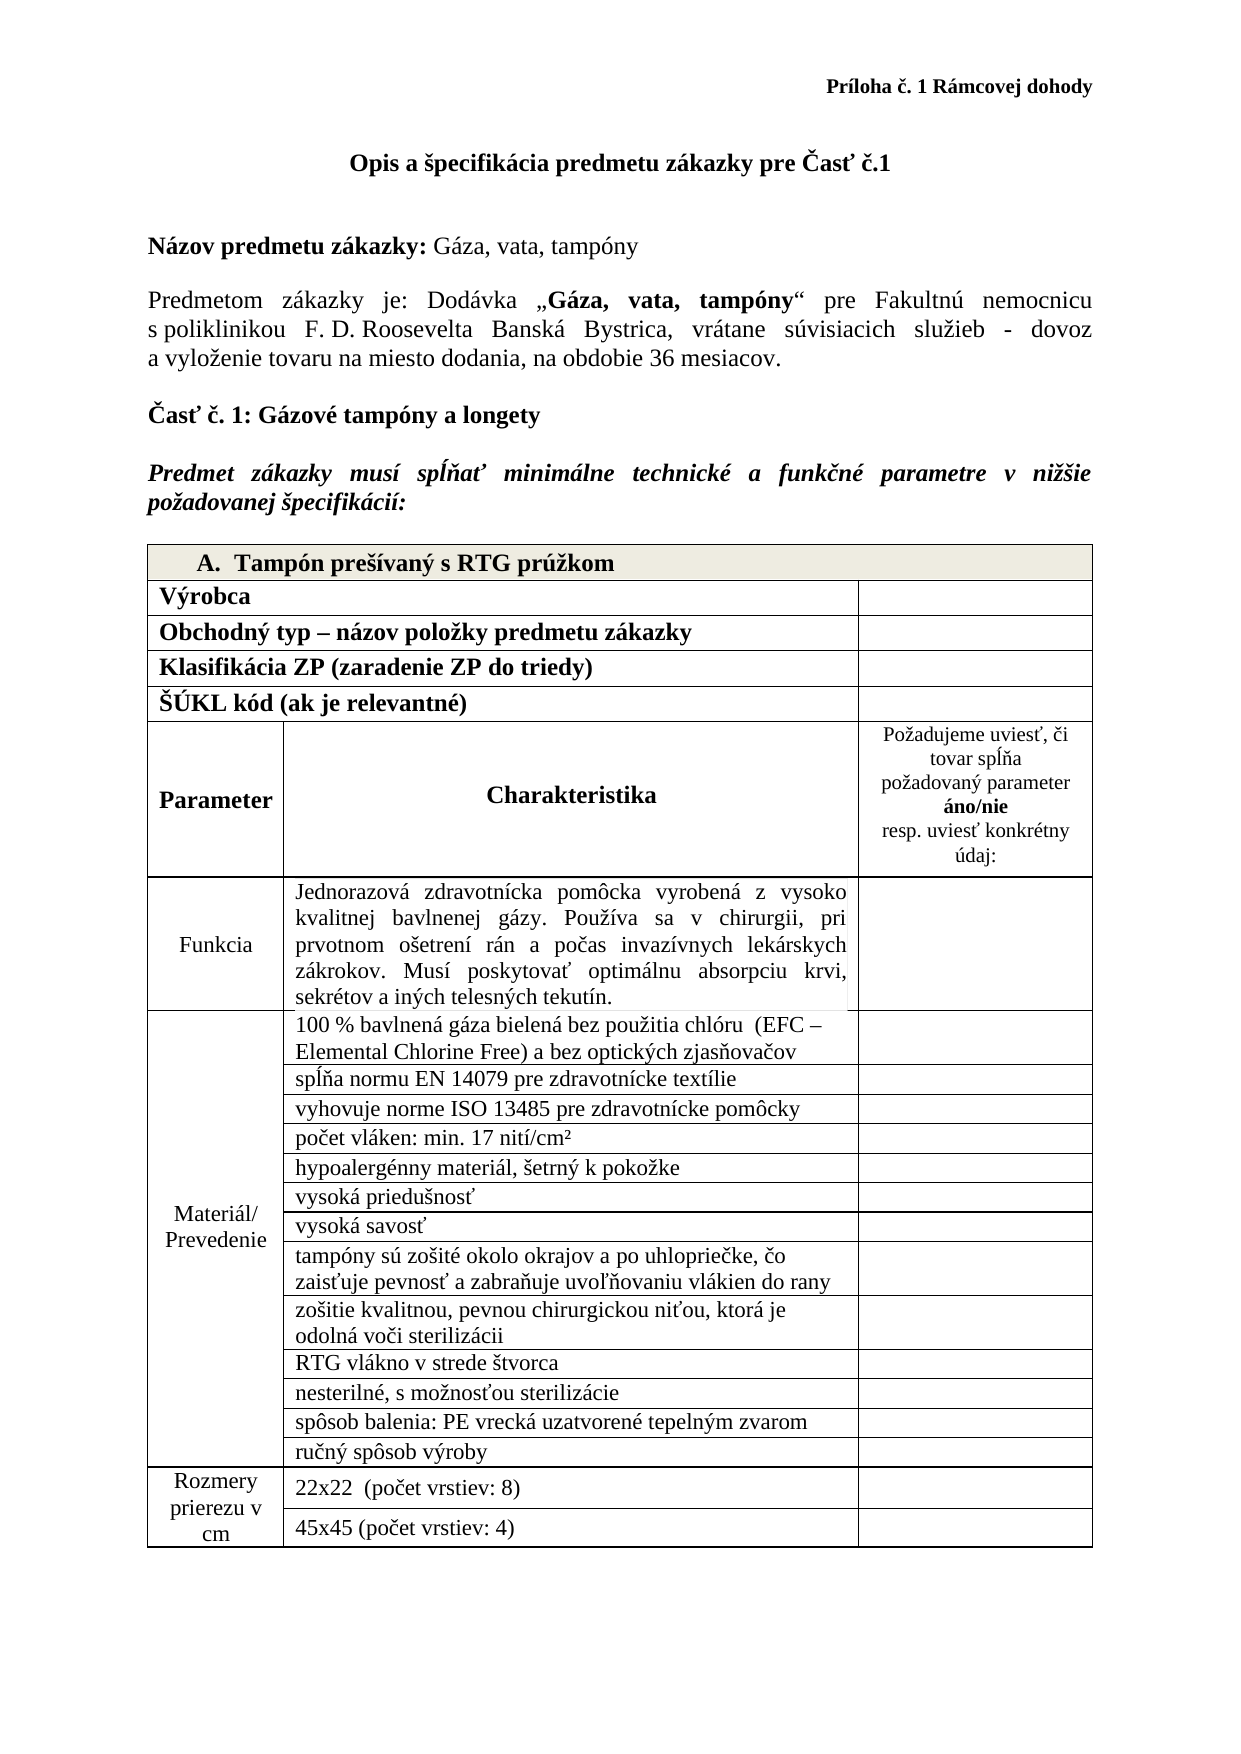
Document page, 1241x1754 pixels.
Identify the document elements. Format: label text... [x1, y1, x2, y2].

table_cell spĺňa normu EN 14079 pre zdravotnícke textílie [284, 1065, 858, 1093]
table_cell [859, 1154, 1092, 1182]
table_cell [859, 1409, 1092, 1437]
table_cell [859, 1065, 1092, 1093]
table_cell počet vláken: min. 17 nití/cm² [284, 1124, 858, 1152]
table_cell [859, 1468, 1092, 1508]
table_cell RTG vlákno v strede štvorca [284, 1350, 858, 1378]
table_cell [859, 1183, 1092, 1211]
table_cell [859, 687, 1092, 721]
table_cell tampóny sú zošité okolo okrajov a po uhlopriečke, čo zaisťuje pevnosť a zabraňuje uvoľňovaniu vlákien do rany [284, 1242, 858, 1295]
table_cell [859, 1213, 1092, 1241]
table_cell Funkcia [148, 878, 283, 1010]
table_cell ŠÚKL kód (ak je relevantné) [148, 687, 858, 721]
table_cell Rozmery prierezu v cm [148, 1468, 283, 1546]
table_cell 45x45 (počet vrstiev: 4) [284, 1509, 858, 1546]
table_cell [859, 878, 1092, 1010]
table_cell Parameter [148, 722, 283, 876]
text Názov predmetu zákazky: Gáza, vata, tampóny [148, 231, 1093, 260]
table_header Tampón prešívaný s RTG prúžkom [148, 545, 1092, 579]
text Predmet zákazky musí spĺňať minimálne technické a funkčné parametre v nižšie požadovanej špecifikácií: [148, 458, 1093, 515]
table_cell Výrobca [148, 581, 858, 615]
table_cell 100 % bavlnená gáza bielená bez použitia chlóru (EFC – Elemental Chlorine Free) a bez optických zjasňovačov [284, 1011, 858, 1064]
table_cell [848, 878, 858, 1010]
table_cell vysoká priedušnosť [284, 1183, 858, 1211]
table_cell [859, 1242, 1092, 1295]
table_cell [859, 1124, 1092, 1152]
table_cell Charakteristika [284, 722, 858, 876]
table_cell [859, 616, 1092, 650]
table_cell nesterilné, s možnosťou sterilizácie [284, 1379, 858, 1407]
table_cell [859, 1296, 1092, 1348]
table_cell Požadujeme uviesť, či tovar spĺňa požadovaný parameter áno/nie resp. uviesť konkrétny údaj: [859, 722, 1092, 876]
table_cell [859, 1438, 1092, 1466]
table_cell Materiál/ Prevedenie [148, 1011, 283, 1466]
table_cell Klasifikácia ZP (zaradenie ZP do triedy) [148, 651, 858, 686]
table_cell [859, 1095, 1092, 1123]
text Predmetom zákazky je: Dodávka „Gáza, vata, tampóny“ pre Fakultnú nemocnicu s poliklinikou F. D. Roosevelta Banská Bystrica, vrátane súvisiacich služieb - dovoz a vyloženie tovaru na miesto dodania, na obdobie 36 mesiacov. [148, 285, 1093, 372]
table_cell 22x22 (počet vrstiev: 8) [284, 1468, 858, 1508]
table_cell vysoká savosť [284, 1213, 858, 1241]
table_cell zošitie kvalitnou, pevnou chirurgickou niťou, ktorá je odolná voči sterilizácii [284, 1296, 858, 1348]
table_cell [859, 1379, 1092, 1407]
table_cell ručný spôsob výroby [284, 1438, 858, 1466]
table_cell [859, 1509, 1092, 1546]
table_cell Obchodný typ – názov položky predmetu zákazky [148, 616, 858, 650]
table_cell [859, 581, 1092, 615]
text Opis a špecifikácia predmetu zákazky pre Časť č.1 [148, 148, 1093, 176]
table_cell [859, 1011, 1092, 1064]
table_cell spôsob balenia: PE vrecká uzatvorené tepelným zvarom [284, 1409, 858, 1437]
text Časť č. 1: Gázové tampóny a longety [148, 400, 1093, 429]
table_cell vyhovuje norme ISO 13485 pre zdravotnícke pomôcky [284, 1095, 858, 1123]
table_cell [859, 1350, 1092, 1378]
table_cell hypoalergénny materiál, šetrný k pokožke [284, 1154, 858, 1182]
table_cell [859, 651, 1092, 686]
